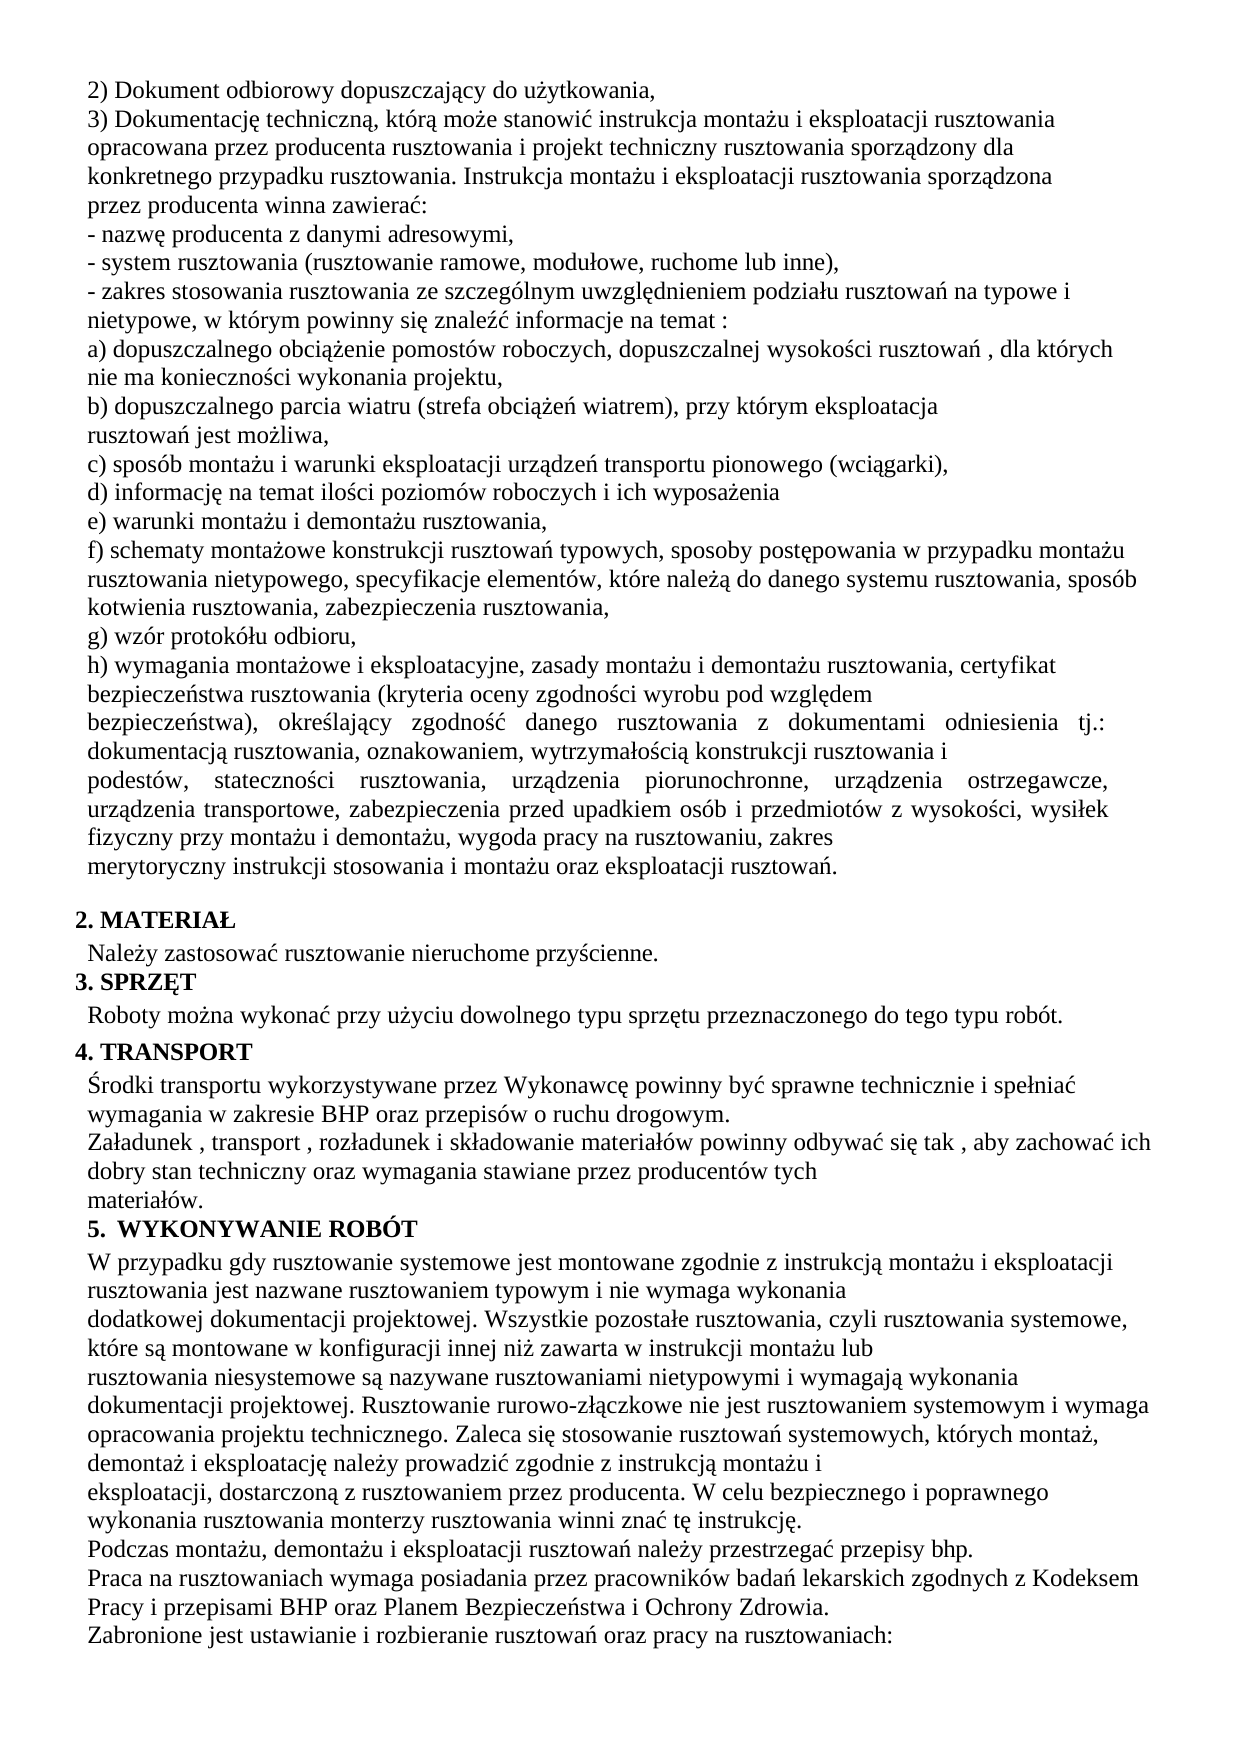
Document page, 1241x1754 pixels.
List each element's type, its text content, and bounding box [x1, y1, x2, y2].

list Dokumentację techniczną, którą może stanowić instrukcja montażu i eksploatacji rusztowania opracowana przez producenta rusztowania i projekt techniczny rusztowania sporządzony dla konkretnego przypadku rusztowania. Instrukcja montażu i eksploatacji rusztowania sporządzona przez producenta winna zawierać: [87, 104, 1077, 219]
text bezpieczeństwa), określający zgodność danego rusztowania z dokumentami odniesienia tj.: dokumentacją rusztowania, oznakowaniem, wytrzymałością konstrukcji rusztowania i [87, 707, 1106, 765]
text merytoryczny instrukcji stosowania i montażu oraz eksploatacji rusztowań. [87, 851, 1165, 880]
list wymagania montażowe i eksploatacyjne, zasady montażu i demontażu rusztowania, certyfikat bezpieczeństwa rusztowania (kryteria oceny zgodności wyrobu pod względem [87, 650, 1080, 707]
list sposób montażu i warunki eksploatacji urządzeń transportu pionowego (wciągarki), [87, 449, 1165, 477]
text rusztowania niesystemowe są nazywane rusztowaniami nietypowymi i wymagają wykonania dokumentacji projektowej. Rusztowanie rurowo-złączkowe nie jest rusztowaniem systemowym i wymaga opracowania projektu technicznego. Zaleca się stosowanie rusztowań systemowych, których montaż, demontaż i eksploatację należy prowadzić zgodnie z instrukcją montażu i [87, 1362, 1152, 1477]
text materiałów. [87, 1185, 1165, 1214]
text W przypadku gdy rusztowanie systemowe jest montowane zgodnie z instrukcją montażu i eksploatacji rusztowania jest nazwane rusztowaniem typowym i nie wymaga wykonania [87, 1247, 1165, 1304]
subtitle SPRZĘT [75, 967, 1165, 996]
list dopuszczalnego parcia wiatru (strefa obciążeń wiatrem), przy którym eksploatacja rusztowań jest możliwa, [87, 391, 1044, 449]
subtitle WYKONYWANIE ROBÓT [87, 1214, 1165, 1242]
text Należy zastosować rusztowanie nieruchome przyścienne. [87, 938, 1165, 967]
list schematy montażowe konstrukcji rusztowań typowych, sposoby postępowania w przypadku montażu rusztowania nietypowego, specyfikacje elementów, które należą do danego systemu rusztowania, sposób kotwienia rusztowania, zabezpieczenia rusztowania, [87, 535, 1139, 621]
list warunki montażu i demontażu rusztowania, [87, 506, 1165, 535]
text dodatkowej dokumentacji projektowej. Wszystkie pozostałe rusztowania, czyli rusztowania systemowe, które są montowane w konfiguracji innej niż zawarta w instrukcji montażu lub [87, 1304, 1165, 1362]
list informację na temat ilości poziomów roboczych i ich wyposażenia [87, 477, 1165, 506]
text Roboty można wykonać przy użyciu dowolnego typu sprzętu przeznaczonego do tego typu robót. [87, 1000, 1105, 1029]
list nazwę producenta z danymi adresowymi, [87, 219, 1165, 247]
subtitle TRANSPORT [75, 1037, 1165, 1065]
text podestów, stateczności rusztowania, urządzenia piorunochronne, urządzenia ostrzegawcze, urządzenia transportowe, zabezpieczenia przed upadkiem osób i przedmiotów z wysokości, wysiłek fizyczny przy montażu i demontażu, wygoda pracy na rusztowaniu, zakres [87, 765, 1109, 851]
text Załadunek , transport , rozładunek i składowanie materiałów powinny odbywać się tak , aby zachować ich dobry stan techniczny oraz wymagania stawiane przez producentów tych [87, 1127, 1165, 1185]
text Podczas montażu, demontażu i eksploatacji rusztowań należy przestrzegać przepisy bhp. [87, 1534, 1165, 1563]
text eksploatacji, dostarczoną z rusztowaniem przez producenta. W celu bezpiecznego i poprawnego wykonania rusztowania monterzy rusztowania winni znać tę instrukcję. [87, 1477, 1052, 1534]
list wzór protokółu odbioru, [87, 621, 1165, 650]
list dopuszczalnego obciążenie pomostów roboczych, dopuszczalnej wysokości rusztowań , dla których nie ma konieczności wykonania projektu, [87, 334, 1137, 391]
list system rusztowania (rusztowanie ramowe, modułowe, ruchome lub inne), [87, 247, 1165, 276]
text Środki transportu wykorzystywane przez Wykonawcę powinny być sprawne technicznie i spełniać wymagania w zakresie BHP oraz przepisów o ruchu drogowym. [87, 1070, 1165, 1127]
text Zabronione jest ustawianie i rozbieranie rusztowań oraz pracy na rusztowaniach: [87, 1621, 1165, 1649]
text Praca na rusztowaniach wymaga posiadania przez pracowników badań lekarskich zgodnych z Kodeksem Pracy i przepisami BHP oraz Planem Bezpieczeństwa i Ochrony Zdrowia. [87, 1563, 1157, 1621]
subtitle MATERIAŁ [75, 905, 1165, 934]
list zakres stosowania rusztowania ze szczególnym uwzględnieniem podziału rusztowań na typowe i nietypowe, w którym powinny się znaleźć informacje na temat : [87, 276, 1084, 334]
list Dokument odbiorowy dopuszczający do użytkowania, [87, 75, 1165, 104]
